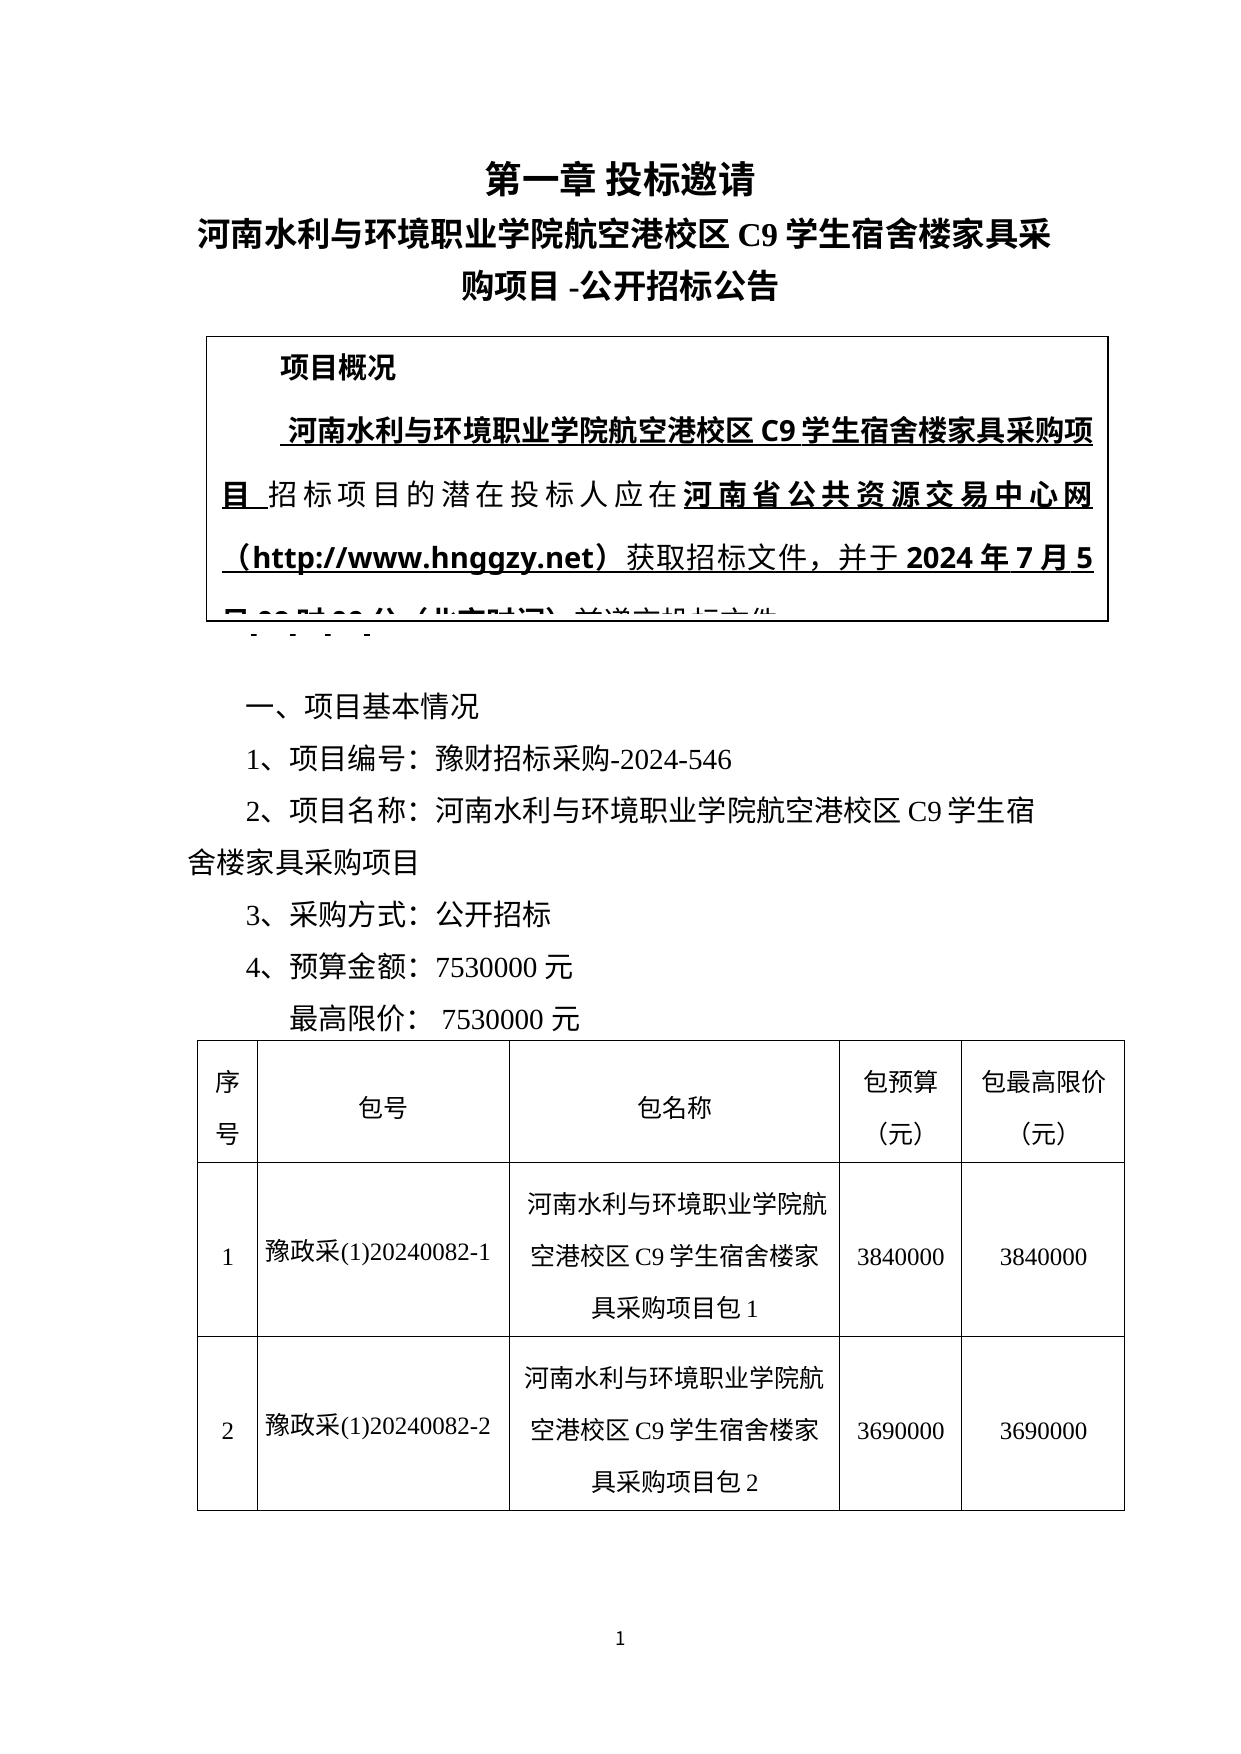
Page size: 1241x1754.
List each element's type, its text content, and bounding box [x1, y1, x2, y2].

table_cell 3840000 [962, 1163, 1124, 1336]
table_header 包最高限价（元） [962, 1041, 1124, 1162]
table_cell 2 [198, 1337, 257, 1510]
text 4、预算金额：7530000 元 [187, 936, 1053, 988]
table_header 包预算（元） [840, 1041, 961, 1162]
table_cell 3690000 [962, 1337, 1124, 1510]
table_header 序号 [198, 1041, 257, 1162]
subtitle 第一章 投标邀请 [187, 150, 1053, 204]
table_header 包号 [258, 1041, 509, 1162]
text 1、项目编号：豫财招标采购-2024-546 [187, 728, 1053, 780]
table_cell 河南水利与环境职业学院航空港校区C9学生宿舍楼家具采购项目包2 [510, 1337, 839, 1510]
table_cell 河南水利与环境职业学院航空港校区C9学生宿舍楼家具采购项目包1 [510, 1163, 839, 1336]
table_header 包名称 [510, 1041, 839, 1162]
table_cell 豫政采(1)20240082-1 [258, 1163, 509, 1336]
table_cell 1 [198, 1163, 257, 1336]
text 最高限价： 7530000 元 [187, 988, 1053, 1040]
text 一、项目基本情况 [187, 676, 1053, 728]
text 2、项目名称：河南水利与环境职业学院航空港校区C9学生宿舍楼家具采购项目 [187, 780, 1053, 884]
table_cell 3840000 [840, 1163, 961, 1336]
text 河南水利与环境职业学院航空港校区C9学生宿舍楼家具采购项目 -公开招标公告 [187, 204, 1053, 308]
table_cell 豫政采(1)20240082-2 [258, 1337, 509, 1510]
table_cell 3690000 [840, 1337, 961, 1510]
text 3、采购方式：公开招标 [187, 884, 1053, 936]
